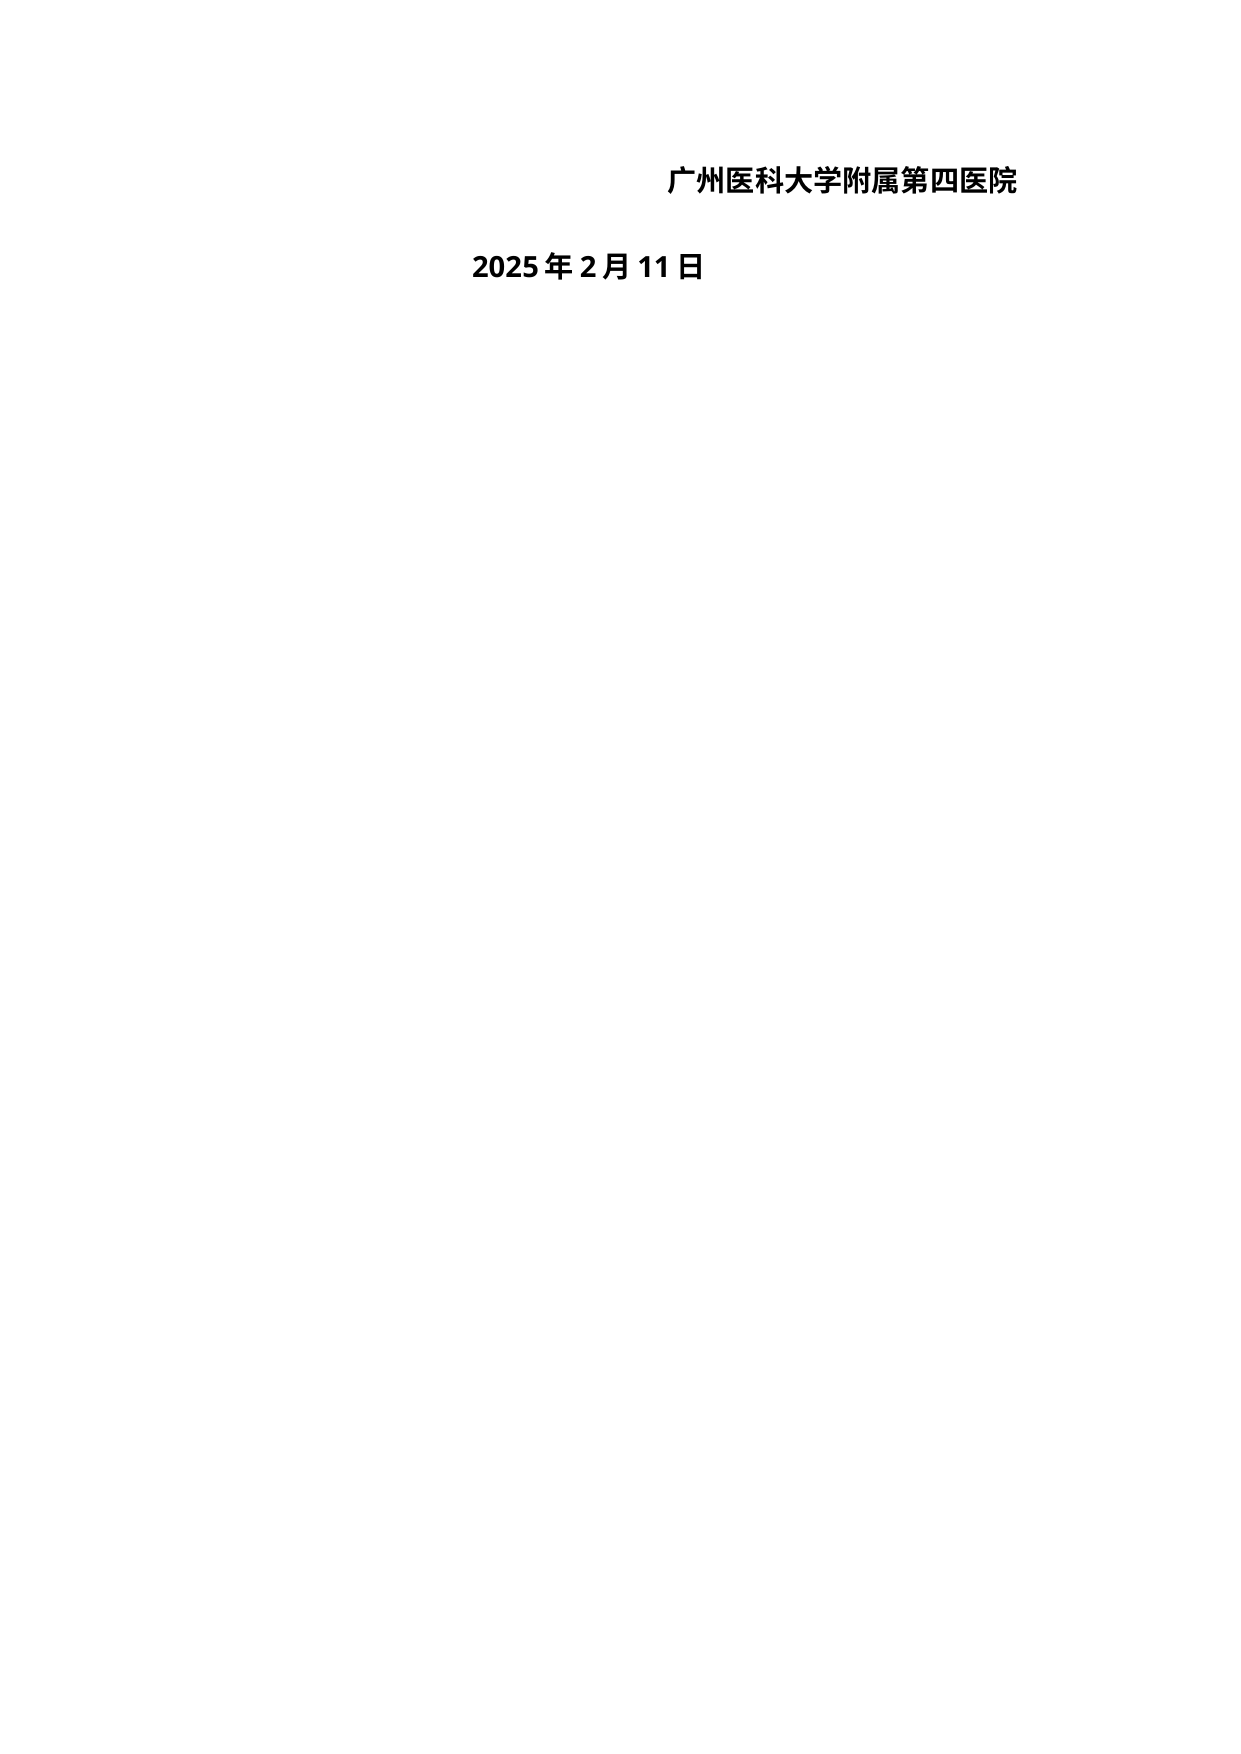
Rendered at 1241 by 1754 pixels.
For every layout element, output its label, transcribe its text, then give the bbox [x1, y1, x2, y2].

text 广州医科大学附属第四医院 [176, 146, 1064, 211]
text 2025年2月11日 [176, 232, 1064, 297]
